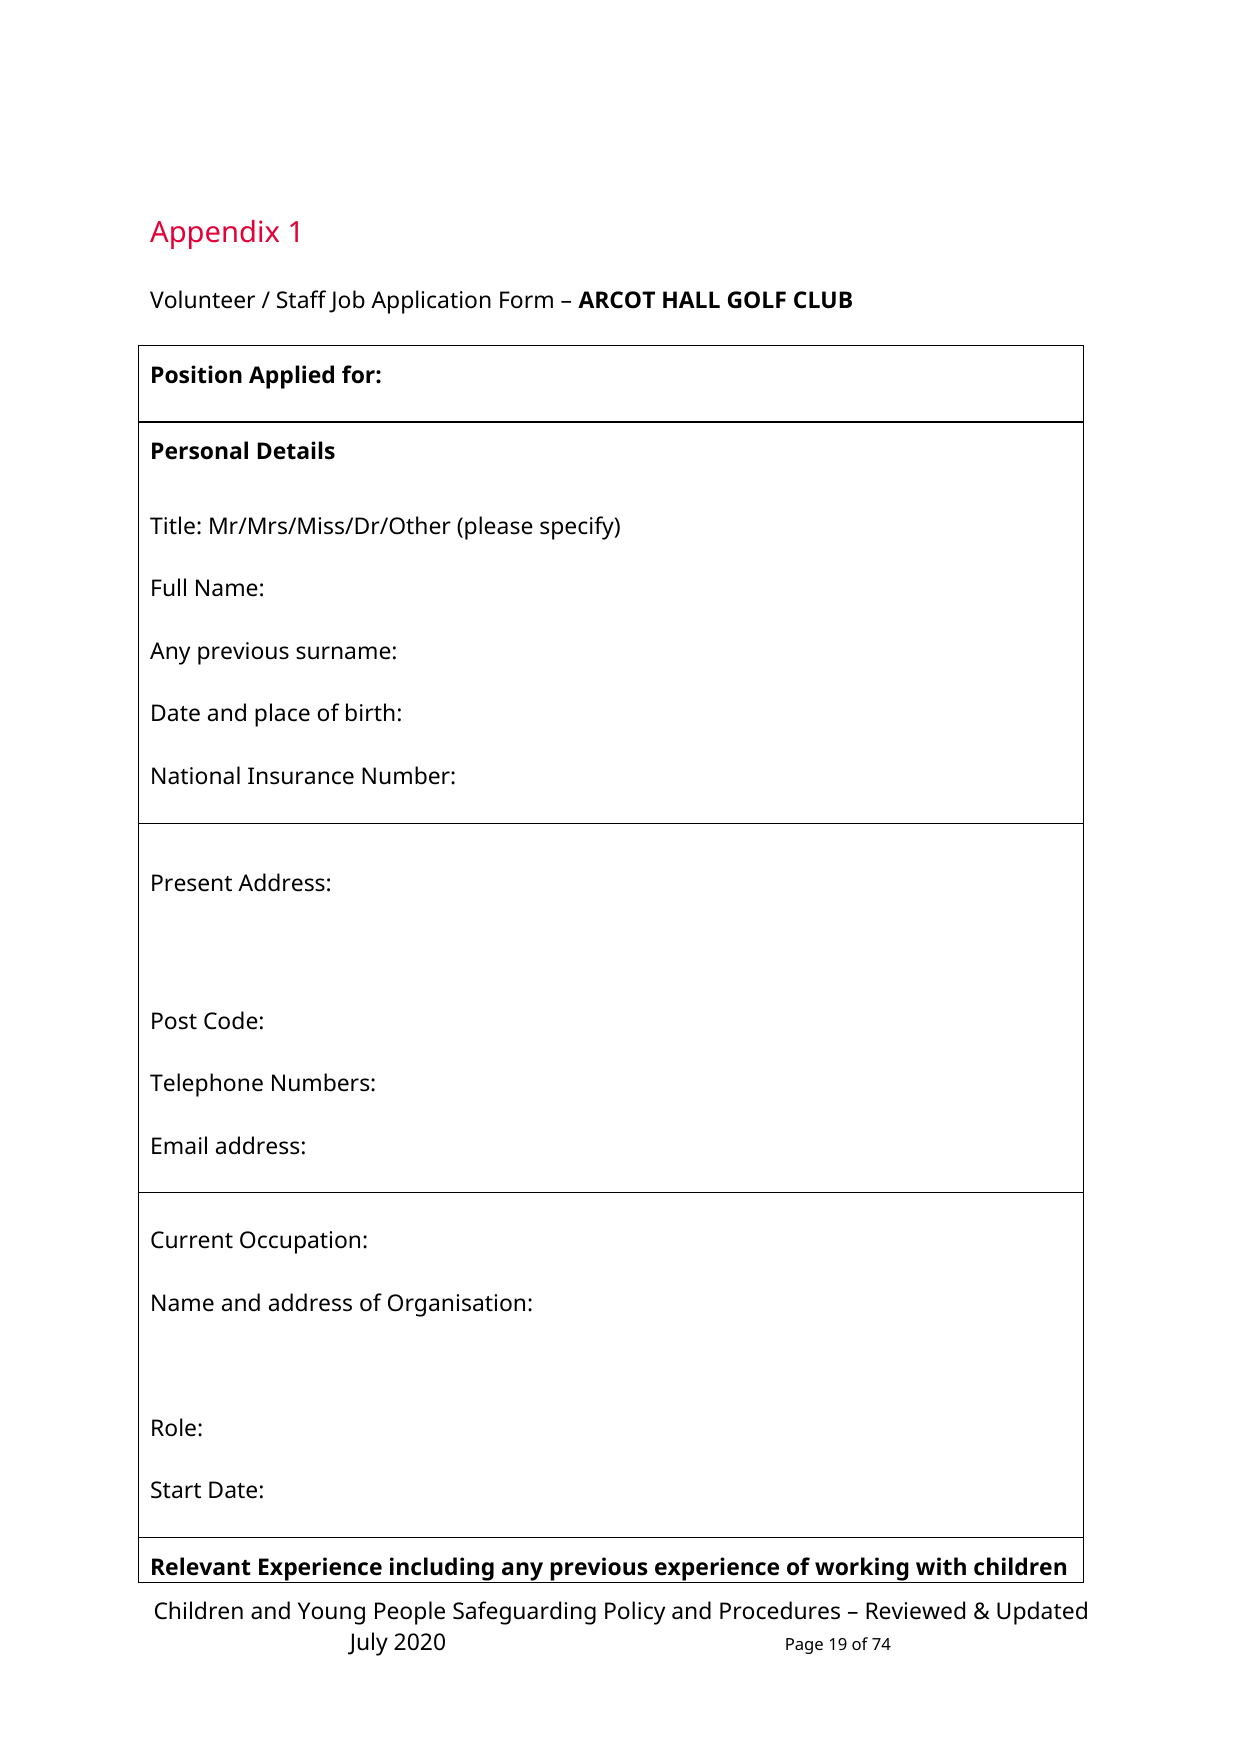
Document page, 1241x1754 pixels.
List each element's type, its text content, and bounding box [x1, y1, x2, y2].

table_cell Personal Details Title: Mr/Mrs/Miss/Dr/Other (please specify) Full Name: Any previous surname: Date and place of birth: National Insurance Number: [139, 423, 1083, 822]
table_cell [139, 1538, 1083, 1582]
text Volunteer / Staff Job Application Form – ARCOT HALL GOLF CLUB [150, 284, 1090, 315]
table_cell Current Occupation: Name and address of Organisation: Role: Start Date: [139, 1193, 1083, 1537]
table_header Position Applied for: [139, 346, 1083, 421]
table_cell Present Address: Post Code: Telephone Numbers: Email address: [139, 824, 1083, 1192]
subtitle Appendix 1 [150, 211, 1090, 251]
